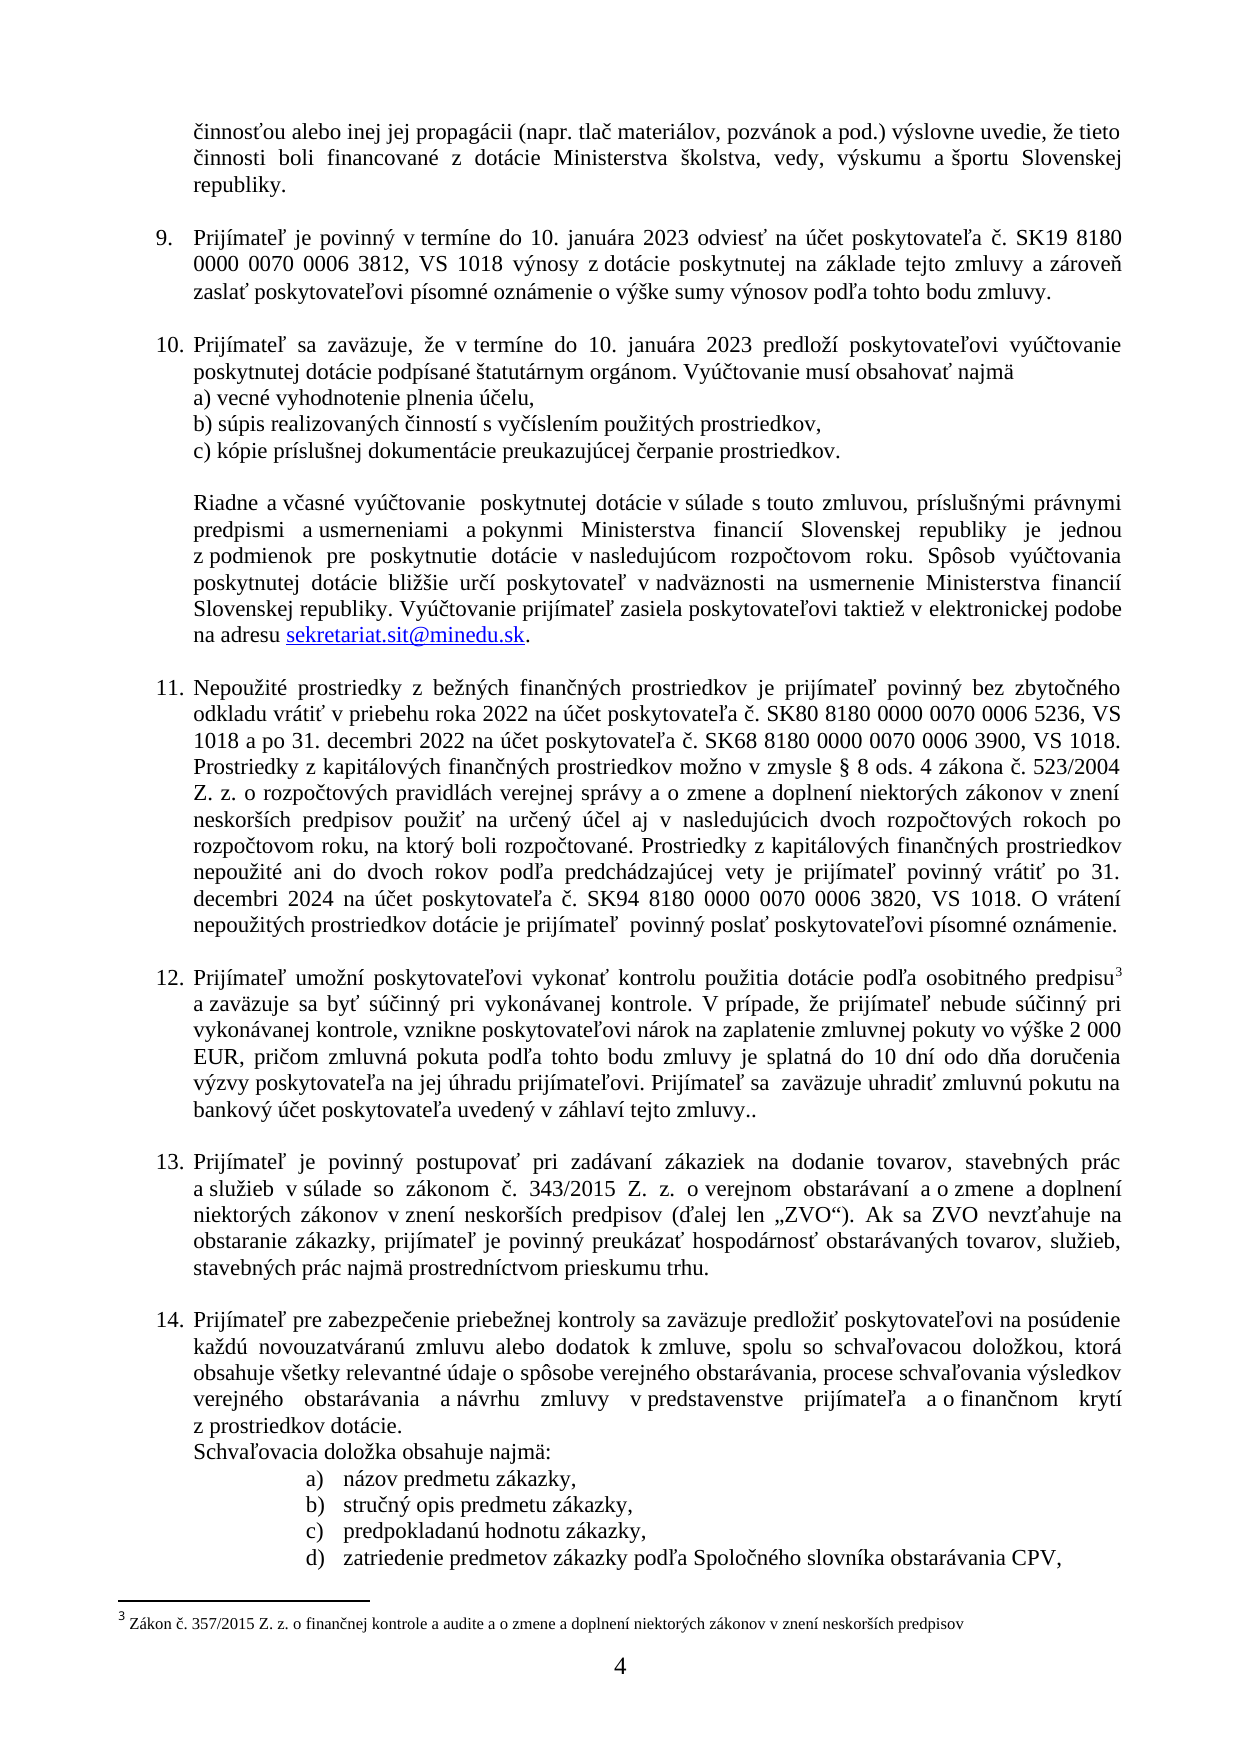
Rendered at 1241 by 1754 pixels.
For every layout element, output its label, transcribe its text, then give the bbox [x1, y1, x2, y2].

list Prijímateľ umožní poskytovateľovi vykonať kontrolu použitia dotácie podľa osobitného predpisu a zaväzuje sa byť súčinný pri vykonávanej kontrole. V prípade, že prijímateľ nebude súčinný pri vykonávanej kontrole, vznikne poskytovateľovi nárok na zaplatenie zmluvnej pokuty vo výške 2 000 EUR, pričom zmluvná pokuta podľa tohto bodu zmluvy je splatná do 10 dní odo dňa doručenia výzvy poskytovateľa na jej úhradu prijímateľovi. Prijímateľ sa zaväzuje uhradiť zmluvnú pokutu na bankový účet poskytovateľa uvedený v záhlaví tejto zmluvy.. [156, 964, 1122, 1122]
list stručný opis predmetu zákazky, [306, 1491, 1122, 1517]
text a) vecné vyhodnotenie plnenia účelu, [193, 384, 1122, 410]
list názov predmetu zákazky, [306, 1464, 1122, 1491]
text b) súpis realizovaných činností s vyčíslením použitých prostriedkov, [193, 410, 1122, 437]
text c) kópie príslušnej dokumentácie preukazujúcej čerpanie prostriedkov. [193, 437, 1122, 463]
list Prijímateľ je povinný v termíne do 10. januára 2023 odviesť na účet poskytovateľa č. SK19 8180 0000 0070 0006 3812, VS 1018 výnosy z dotácie poskytnutej na základe tejto zmluvy a zároveň zaslať poskytovateľovi písomné oznámenie o výške sumy výnosov podľa tohto bodu zmluvy. [156, 223, 1122, 305]
list Prijímateľ sa zaväzuje, že v termíne do 10. januára 2023 predloží poskytovateľovi vyúčtovanie poskytnutej dotácie podpísané štatutárnym orgánom. Vyúčtovanie musí obsahovať najmä [156, 331, 1122, 384]
text Riadne a včasné vyúčtovanie poskytnutej dotácie v súlade s touto zmluvou, príslušnými právnymi predpismi a usmerneniami a pokynmi Ministerstva financií Slovenskej republiky je jednou z podmienok pre poskytnutie dotácie v nasledujúcom rozpočtovom roku. Spôsob vyúčtovania poskytnutej dotácie bližšie určí poskytovateľ v nadväznosti na usmernenie Ministerstva financií Slovenskej republiky. Vyúčtovanie prijímateľ zasiela poskytovateľovi taktiež v elektronickej podobe na adresu sekretariat.sit@minedu.sk. [193, 489, 1122, 648]
list Prijímateľ je povinný postupovať pri zadávaní zákaziek na dodanie tovarov, stavebných prác a služieb v súlade so zákonom č. 343/2015 Z. z. o verejnom obstarávaní a o zmene a doplnení niektorých zákonov v znení neskorších predpisov (ďalej len „ZVO“). Ak sa ZVO nevzťahuje na obstaranie zákazky, prijímateľ je povinný preukázať hospodárnosť obstarávaných tovarov, služieb, stavebných prác najmä prostredníctvom prieskumu trhu. [156, 1148, 1122, 1280]
text Schvaľovacia doložka obsahuje najmä: [193, 1438, 1122, 1464]
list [156, 118, 1122, 197]
list predpokladanú hodnotu zákazky, [306, 1517, 1122, 1544]
list zatriedenie predmetov zákazky podľa Spoločného slovníka obstarávania CPV, [306, 1544, 1122, 1570]
list Nepoužité prostriedky z bežných finančných prostriedkov je prijímateľ povinný bez zbytočného odkladu vrátiť v priebehu roka 2022 na účet poskytovateľa č. SK80 8180 0000 0070 0006 5236, VS 1018 a po 31. decembri 2022 na účet poskytovateľa č. SK68 8180 0000 0070 0006 3900, VS 1018. Prostriedky z kapitálových finančných prostriedkov možno v zmysle § 8 ods. 4 zákona č. 523/2004 Z. z. o rozpočtových pravidlách verejnej správy a o zmene a doplnení niektorých zákonov v znení neskorších predpisov použiť na určený účel aj v nasledujúcich dvoch rozpočtových rokoch po rozpočtovom roku, na ktorý boli rozpočtované. Prostriedky z kapitálových finančných prostriedkov nepoužité ani do dvoch rokov podľa predchádzajúcej vety je prijímateľ povinný vrátiť po 31. decembri 2024 na účet poskytovateľa č. SK94 8180 0000 0070 0006 3820, VS 1018. O vrátení nepoužitých prostriedkov dotácie je prijímateľ povinný poslať poskytovateľovi písomné oznámenie. [156, 674, 1122, 937]
list Prijímateľ pre zabezpečenie priebežnej kontroly sa zaväzuje predložiť poskytovateľovi na posúdenie každú novouzatváranú zmluvu alebo dodatok k zmluve, spolu so schvaľovacou doložkou, ktorá obsahuje všetky relevantné údaje o spôsobe verejného obstarávania, procese schvaľovania výsledkov verejného obstarávania a návrhu zmluvy v predstavenstve prijímateľa a o finančnom krytí z prostriedkov dotácie. [156, 1306, 1122, 1438]
